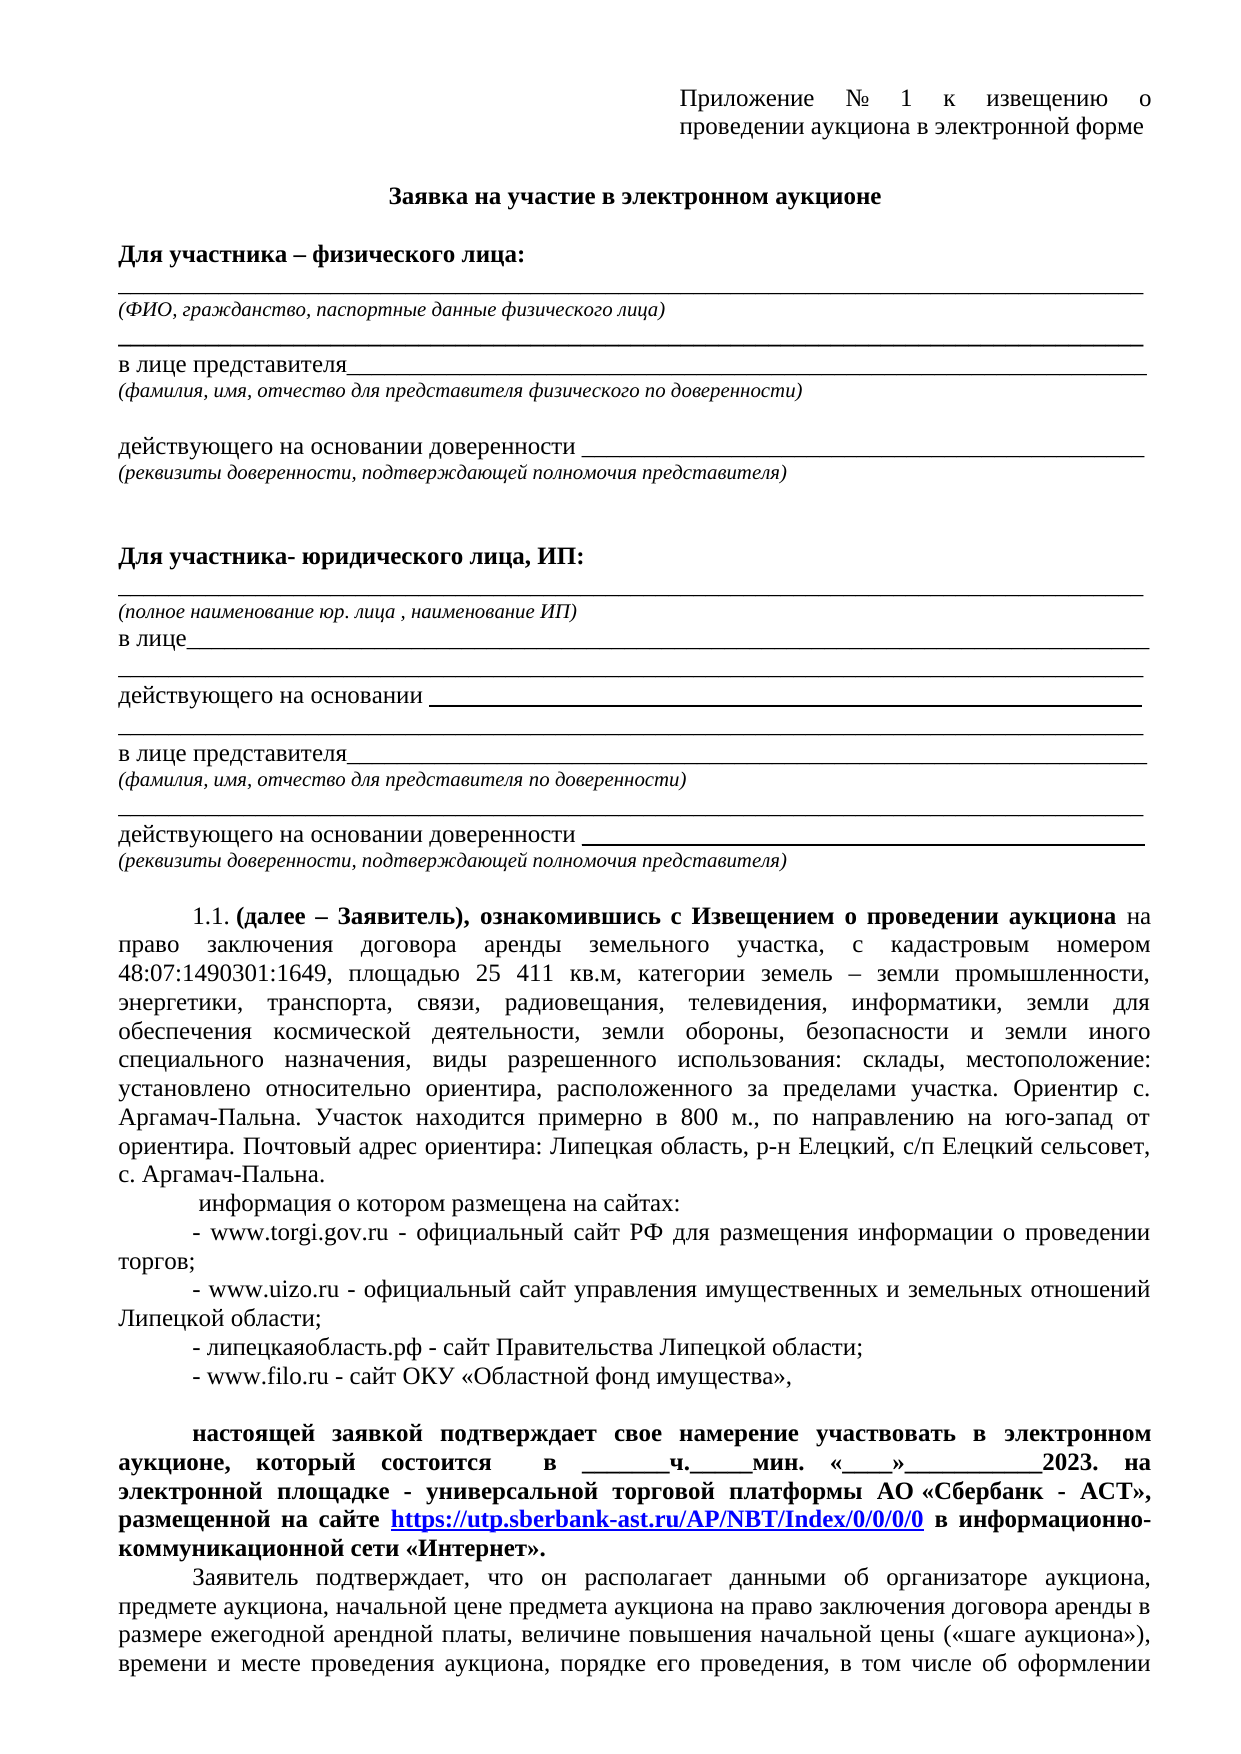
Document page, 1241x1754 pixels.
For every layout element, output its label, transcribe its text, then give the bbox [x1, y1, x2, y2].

text (фамилия, имя, отчество для представителя физического по доверенности) [118, 378, 1152, 402]
text информация о котором размещена на сайтах: [118, 1188, 1152, 1217]
text (реквизиты доверенности, подтверждающей полномочия представителя) [118, 459, 1152, 484]
text (реквизиты доверенности, подтверждающей полномочия представителя) [118, 848, 1152, 872]
text Для участника- юридического лица, ИП: [118, 541, 1152, 570]
text Приложение № 1 к извещению о проведении аукциона в электронной форме [679, 83, 1152, 140]
text - липецкаяобласть.рф - сайт Правительства Липецкой области; [118, 1332, 1152, 1361]
text __________________________________________________________________________________ [118, 791, 1152, 819]
text (фамилия, имя, отчество для представителя по доверенности) [118, 766, 1152, 791]
text __________________________________________________________________________________ [118, 268, 1152, 296]
text (полное наименование юр. лица , наименование ИП) [118, 599, 1152, 623]
text __________________________________________________________________________________ [118, 570, 1152, 599]
text Заявка на участие в электронном аукционе [118, 181, 1152, 210]
text - www.filo.ru - сайт ОКУ «Областной фонд имущества», [118, 1361, 1152, 1389]
text - www.torgi.gov.ru - официальный сайт РФ для размещения информации о проведении торгов; [118, 1217, 1152, 1274]
text Для участника – физического лица: [118, 239, 1152, 268]
text в лице представителя________________________________________________________________ [118, 738, 1152, 766]
text действующего на основании _________________________________________________________ [118, 680, 1152, 709]
text настоящей заявкой подтверждает свое намерение участвовать в электронном аукционе, который состоится в _______ч._____мин. «____»___________2023. на электронной площадке - универсальной торговой платформы АО «Сбербанк - АСТ», размещенной на сайте https://utp.sberbank-ast.ru/AP/NBT/Index/0/0/0/0 в информационно-коммуникационной сети «Интернет». [118, 1418, 1152, 1562]
text __________________________________________________________________________________ [118, 321, 1152, 349]
text __________________________________________________________________________________ [118, 651, 1152, 680]
text действующего на основании доверенности _____________________________________________ [118, 819, 1152, 848]
text - www.uizo.ru - официальный сайт управления имущественных и земельных отношений Липецкой области; [118, 1274, 1152, 1332]
text действующего на основании доверенности _____________________________________________ [118, 431, 1152, 459]
text __________________________________________________________________________________ [118, 709, 1152, 738]
list (далее – Заявитель), ознакомившись с Извещением о проведении аукциона на право заключения договора аренды земельного участка, с кадастровым номером 48:07:1490301:1649, площадью 25 411 кв.м, категории земель – земли промышленности, энергетики, транспорта, связи, радиовещания, телевидения, информатики, земли для обеспечения космической деятельности, земли обороны, безопасности и земли иного специального назначения, виды разрешенного использования: склады, местоположение: установлено относительно ориентира, расположенного за пределами участка. Ориентир с. Аргамач-Пальна. Участок находится примерно в 800 м., по направлению на юго-запад от ориентира. Почтовый адрес ориентира: Липецкая область, р-н Елецкий, с/п Елецкий сельсовет, с. Аргамач-Пальна. [118, 901, 1151, 1188]
text (ФИО, гражданство, паспортные данные физического лица) [118, 296, 1152, 321]
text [118, 1562, 1152, 1677]
text в лице представителя________________________________________________________________ [118, 349, 1152, 378]
text в лице_____________________________________________________________________________ [118, 623, 1152, 651]
